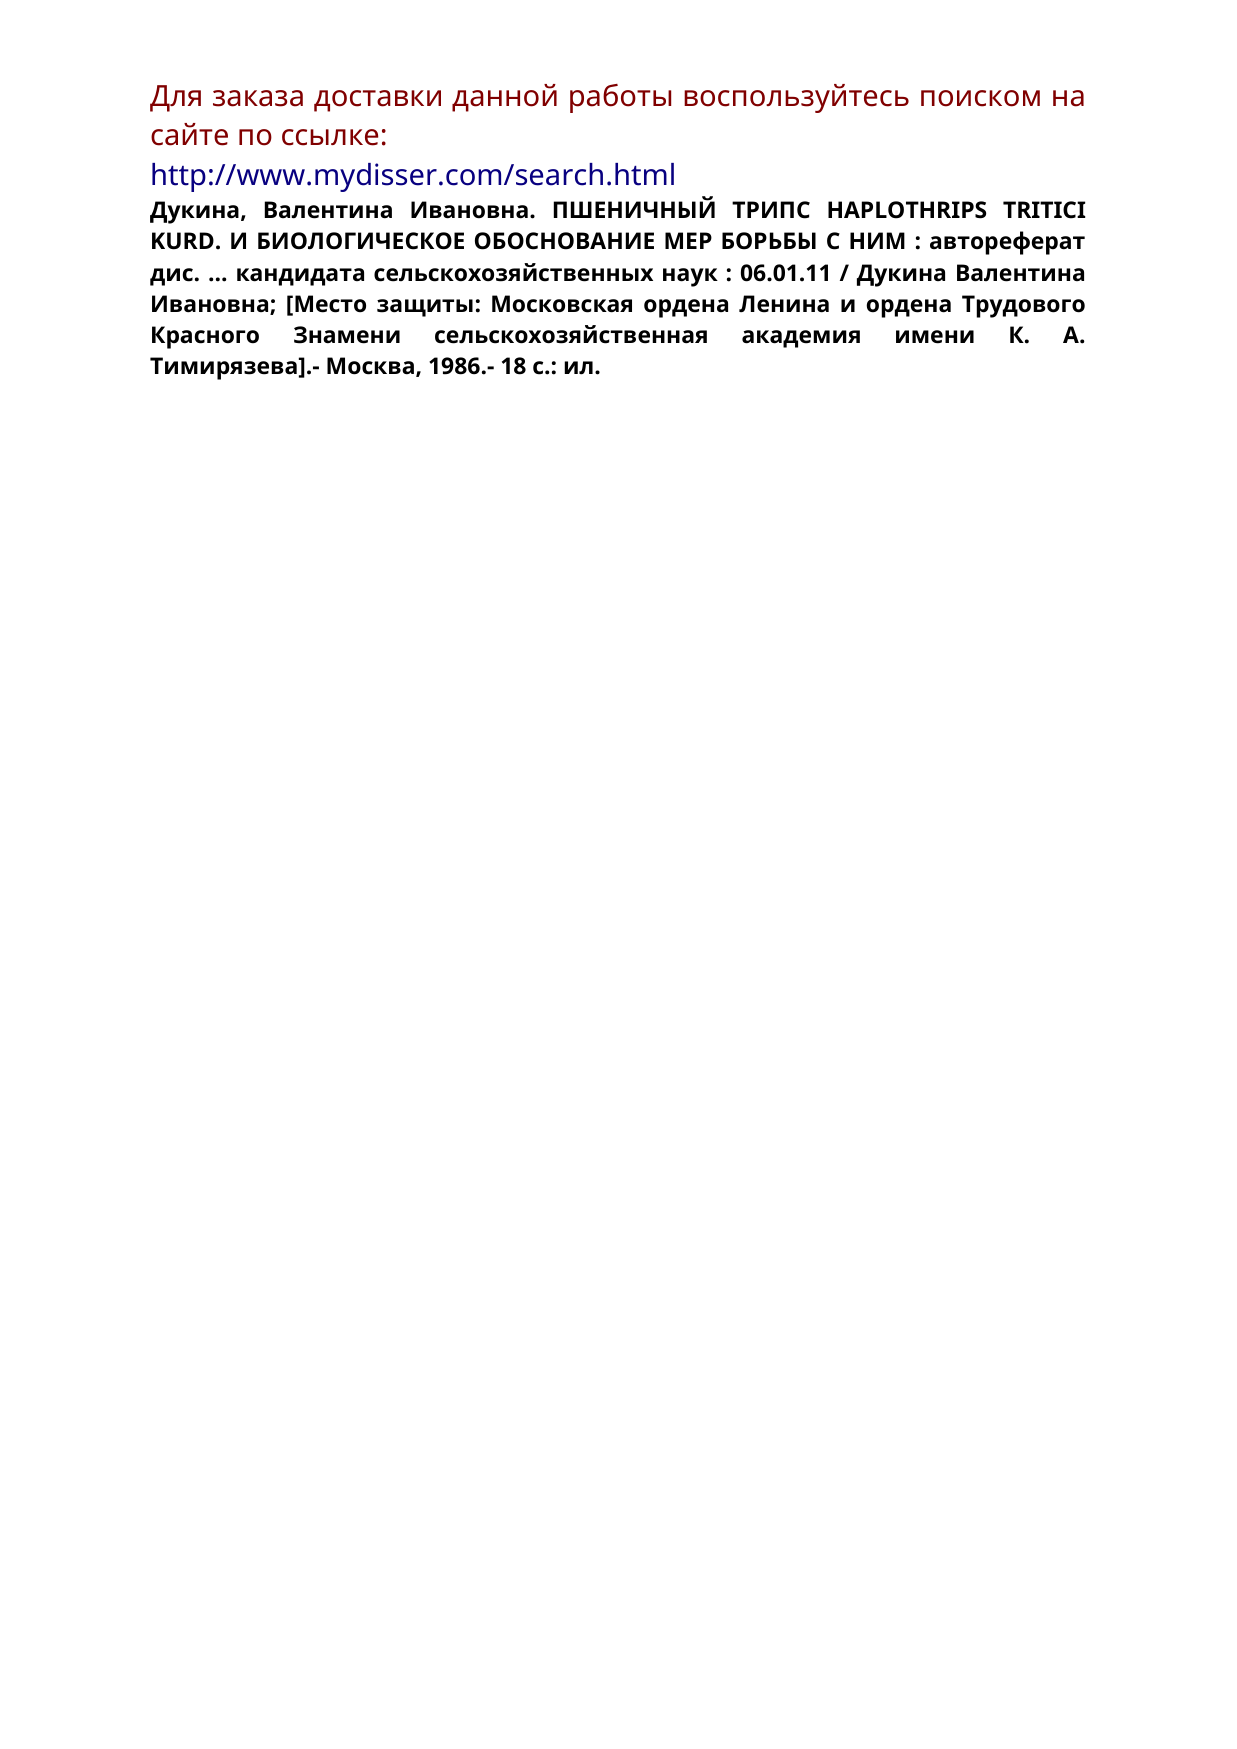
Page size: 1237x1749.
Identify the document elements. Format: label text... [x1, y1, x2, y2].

text Дукина, Валентина Ивановна. ПШЕНИЧНЫЙ ТРИПС HAPLOTHRIPS TRITICI KURD. И БИОЛОГИЧЕСКОЕ ОБОСНОВАНИЕ МЕР БОРЬБЫ С НИМ : автореферат дис. ... кандидата сельскохозяйственных наук : 06.01.11 / Дукина Валентина Ивановна; [Место защиты: Московская ордена Ленина и ордена Трудового Красного Знамени сельскохозяйственная академия имени К. А. Тимирязева].- Москва, 1986.- 18 с.: ил. [150, 194, 1086, 382]
